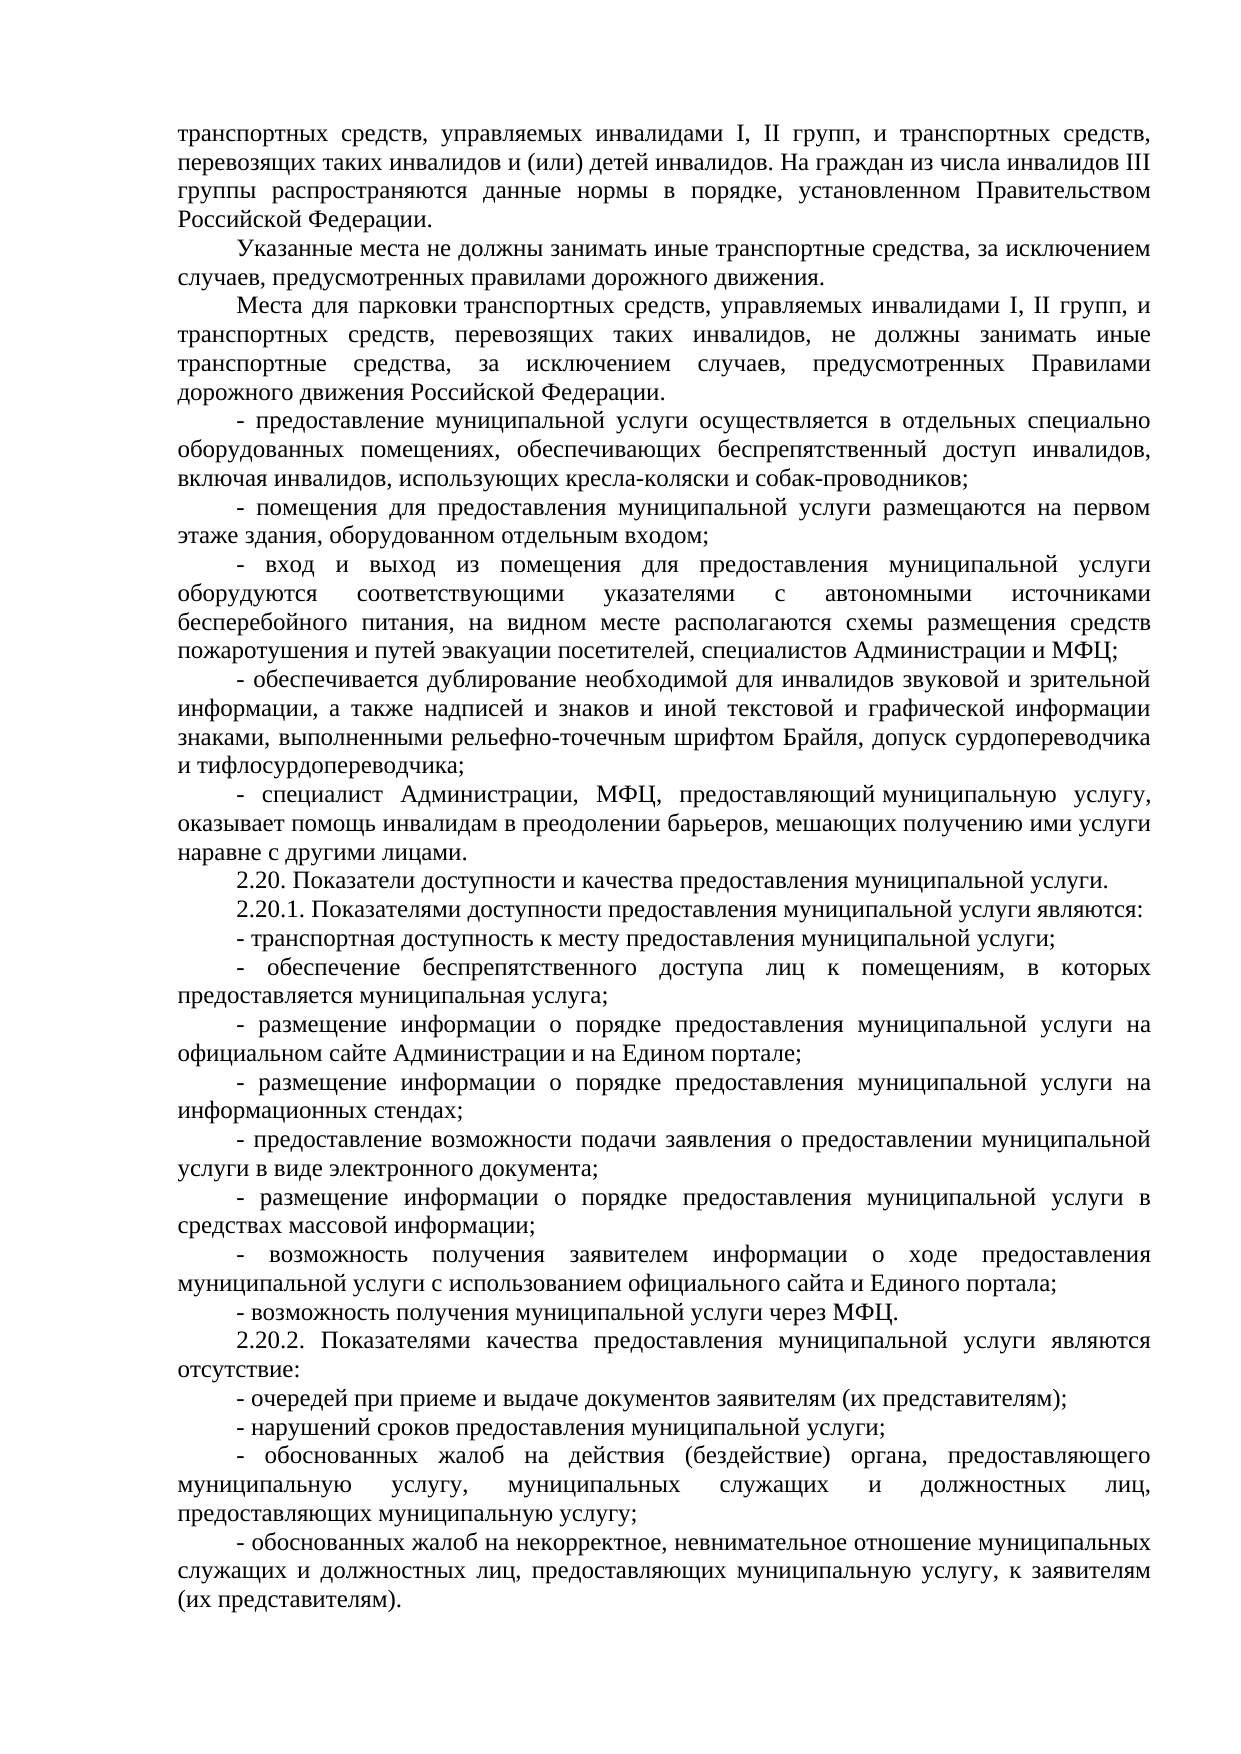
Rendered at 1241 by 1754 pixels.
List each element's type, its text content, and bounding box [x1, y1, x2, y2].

text - вход и выход из помещения для предоставления муниципальной услуги оборудуются соответствующими указателями с автономными источниками бесперебойного питания, на видном месте располагаются схемы размещения средств пожаротушения и путей эвакуации посетителей, специалистов Администрации и МФЦ; [177, 549, 1152, 664]
text - размещение информации о порядке предоставления муниципальной услуги в средствах массовой информации; [177, 1182, 1152, 1239]
text Места для парковки транспортных средств, управляемых инвалидами I, II групп, и транспортных средств, перевозящих таких инвалидов, не должны занимать иные транспортные средства, за исключением случаев, предусмотренных Правилами дорожного движения Российской Федерации. [177, 291, 1152, 406]
text - обеспечение беспрепятственного доступа лиц к помещениям, в которых предоставляется муниципальная услуга; [177, 952, 1152, 1009]
text - обеспечивается дублирование необходимой для инвалидов звуковой и зрительной информации, а также надписей и знаков и иной текстовой и графической информации знаками, выполненными рельефно-точечным шрифтом Брайля, допуск сурдопереводчика и тифлосурдопереводчика; [177, 664, 1152, 779]
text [177, 118, 1152, 233]
text 2.20.1. Показателями доступности предоставления муниципальной услуги являются: [177, 894, 1152, 923]
text - возможность получения муниципальной услуги через МФЦ. [177, 1297, 1152, 1326]
text - нарушений сроков предоставления муниципальной услуги; [177, 1412, 1152, 1441]
text - размещение информации о порядке предоставления муниципальной услуги на официальном сайте Администрации и на Едином портале; [177, 1009, 1152, 1067]
text 2.20.2. Показателями качества предоставления муниципальной услуги являются отсутствие: [177, 1326, 1152, 1383]
text - возможность получения заявителем информации о ходе предоставления муниципальной услуги с использованием официального сайта и Единого портала; [177, 1239, 1152, 1297]
text - предоставление муниципальной услуги осуществляется в отдельных специально оборудованных помещениях, обеспечивающих беспрепятственный доступ инвалидов, включая инвалидов, использующих кресла-коляски и собак-проводников; [177, 406, 1152, 492]
text - помещения для предоставления муниципальной услуги размещаются на первом этаже здания, оборудованном отдельным входом; [177, 492, 1152, 549]
text Указанные места не должны занимать иные транспортные средства, за исключением случаев, предусмотренных правилами дорожного движения. [177, 233, 1152, 291]
text 2.20. Показатели доступности и качества предоставления муниципальной услуги. [177, 866, 1152, 894]
text - предоставление возможности подачи заявления о предоставлении муниципальной услуги в виде электронного документа; [177, 1124, 1152, 1182]
text - размещение информации о порядке предоставления муниципальной услуги на информационных стендах; [177, 1067, 1152, 1124]
text - очередей при приеме и выдаче документов заявителям (их представителям); [177, 1383, 1152, 1412]
text - специалист Администрации, МФЦ, предоставляющий муниципальную услугу, оказывает помощь инвалидам в преодолении барьеров, мешающих получению ими услуги наравне с другими лицами. [177, 779, 1152, 866]
text - транспортная доступность к месту предоставления муниципальной услуги; [177, 923, 1152, 952]
text - обоснованных жалоб на действия (бездействие) органа, предоставляющего муниципальную услугу, муниципальных служащих и должностных лиц, предоставляющих муниципальную услугу; [177, 1441, 1152, 1527]
text - обоснованных жалоб на некорректное, невнимательное отношение муниципальных служащих и должностных лиц, предоставляющих муниципальную услугу, к заявителям (их представителям). [177, 1527, 1152, 1613]
